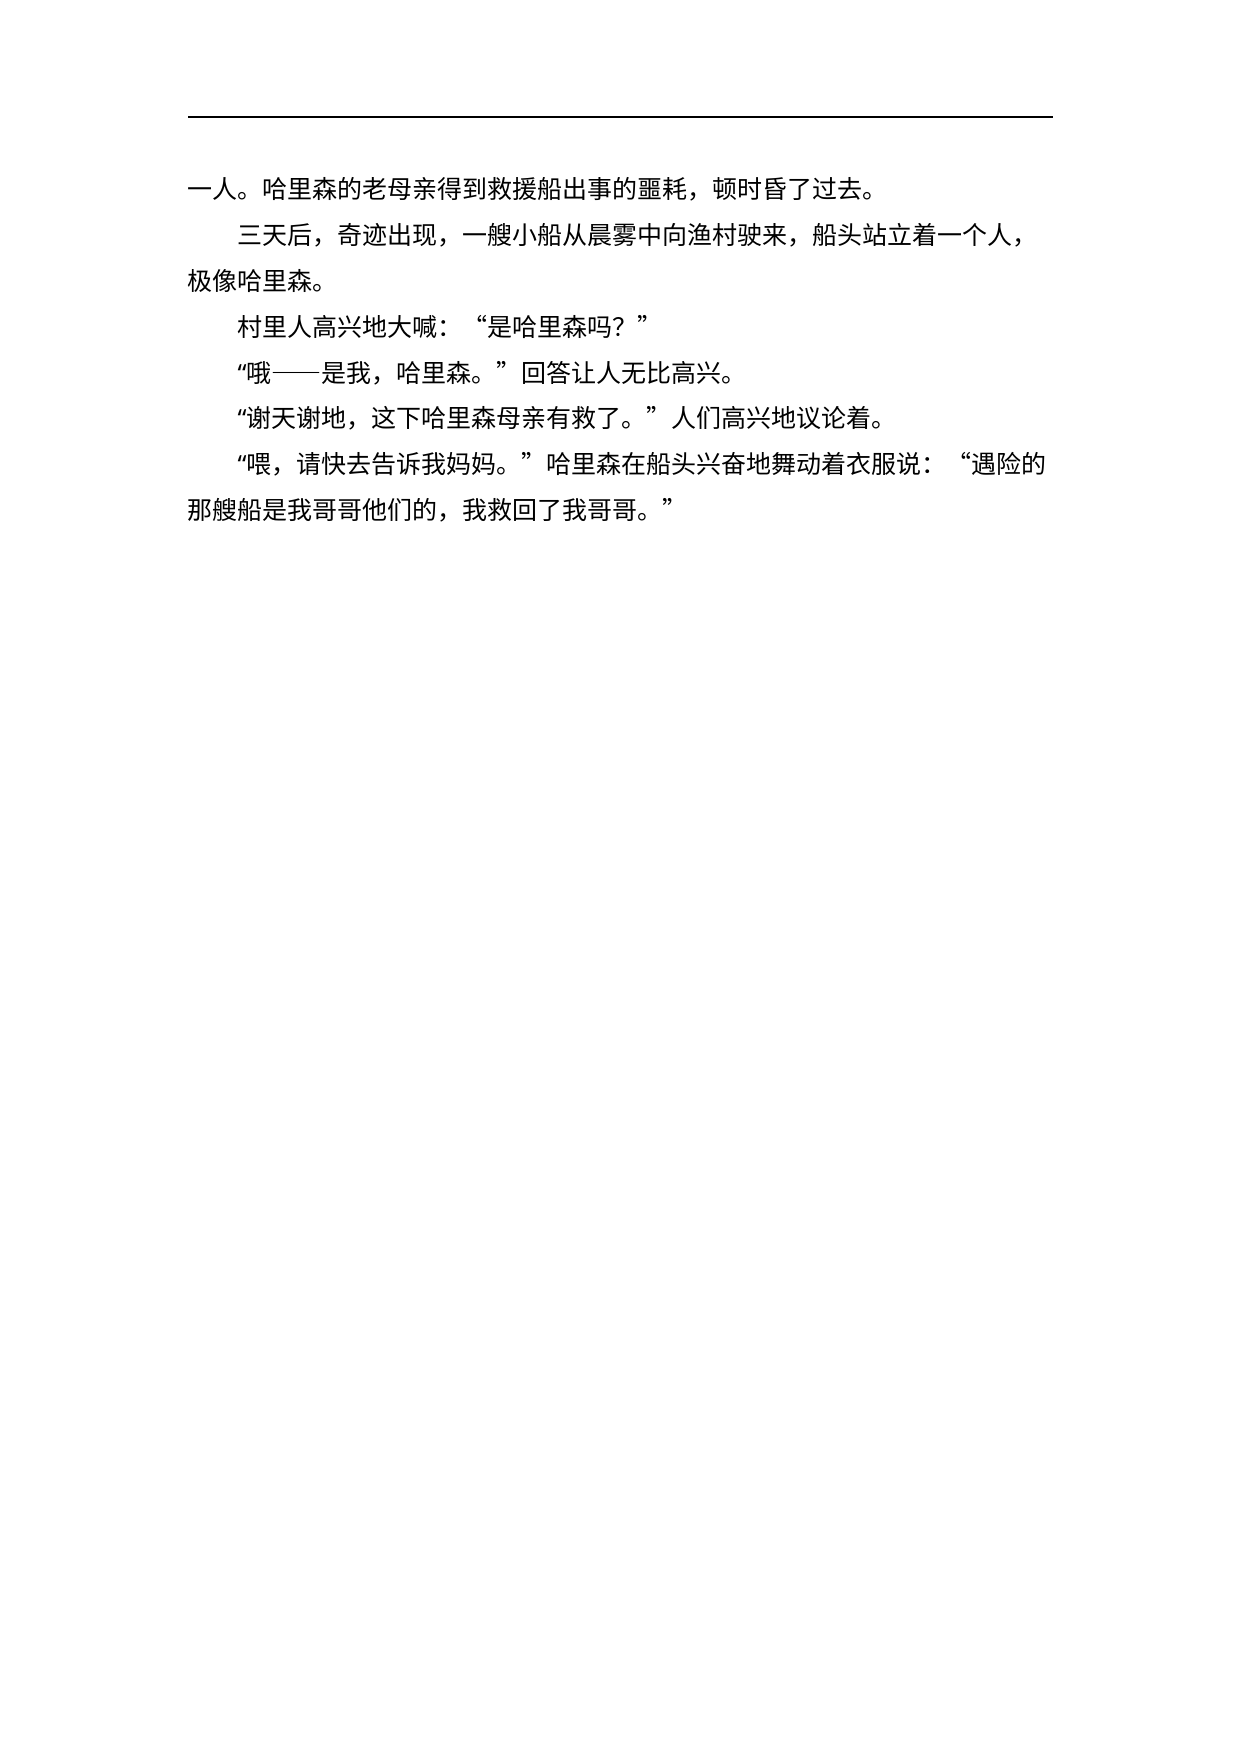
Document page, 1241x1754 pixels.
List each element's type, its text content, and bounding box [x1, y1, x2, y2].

text “谢天谢地，这下哈里森母亲有救了。”人们高兴地议论着。 [187, 391, 1053, 437]
text “哦——是我，哈里森。”回答让人无比高兴。 [187, 345, 1053, 391]
text 三天后，奇迹出现，一艘小船从晨雾中向渔村驶来，船头站立着一个人，极像哈里森。 [187, 208, 1053, 299]
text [187, 162, 1053, 208]
text “喂，请快去告诉我妈妈。”哈里森在船头兴奋地舞动着衣服说：“遇险的那艘船是我哥哥他们的，我救回了我哥哥。” [187, 437, 1053, 529]
text 村里人高兴地大喊：“是哈里森吗？” [187, 299, 1053, 345]
